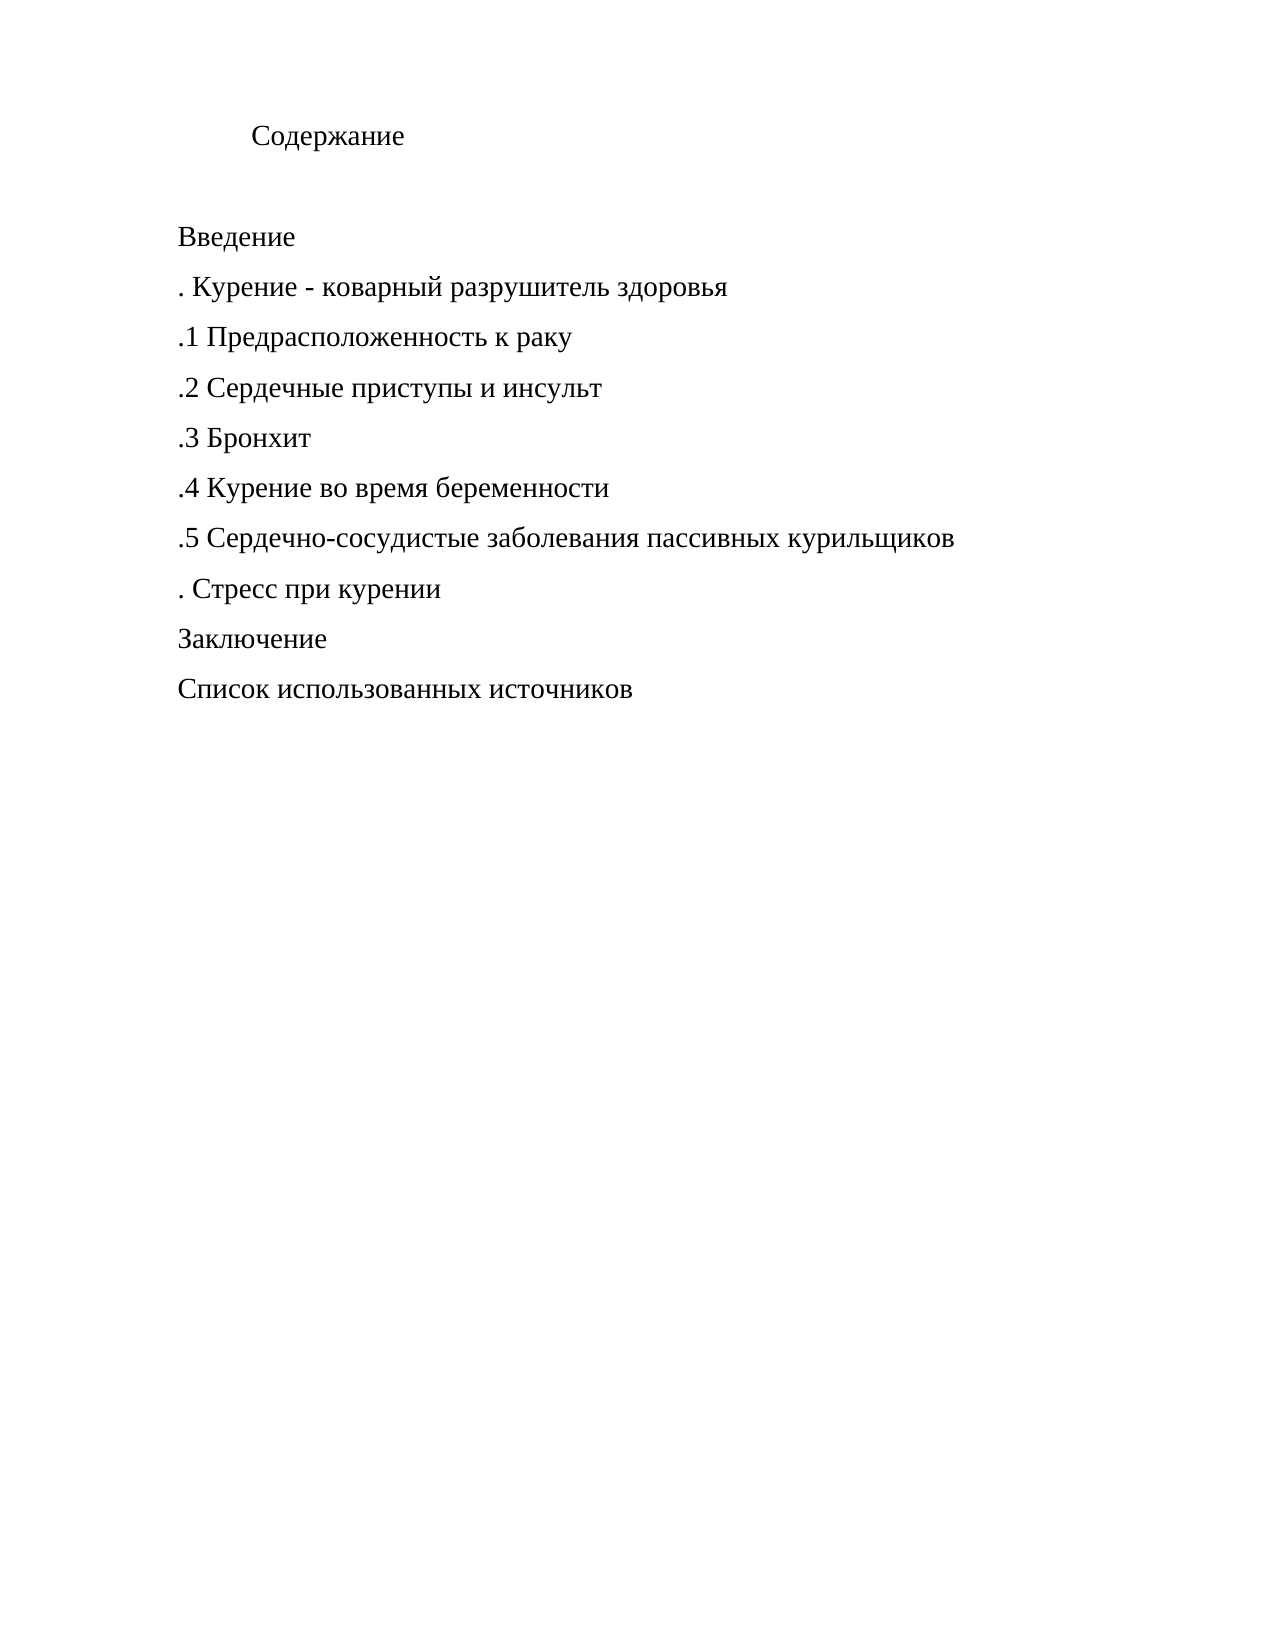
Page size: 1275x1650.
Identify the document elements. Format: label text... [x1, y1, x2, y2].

text . Курение - коварный разрушитель здоровья [177, 269, 1186, 303]
text .1 Предрасположенность к раку [177, 319, 1186, 353]
text .2 Сердечные приступы и инсульт [177, 370, 1186, 403]
text .3 Бронхит [177, 420, 1186, 453]
text .5 Сердечно-сосудистые заболевания пассивных курильщиков [177, 521, 1186, 554]
text .4 Курение во время беременности [177, 470, 1186, 504]
text . Стресс при курении [177, 571, 1186, 604]
text Список использованных источников [177, 672, 1186, 705]
text Содержание [177, 118, 1186, 152]
text Введение [177, 219, 1186, 252]
text Заключение [177, 621, 1186, 655]
